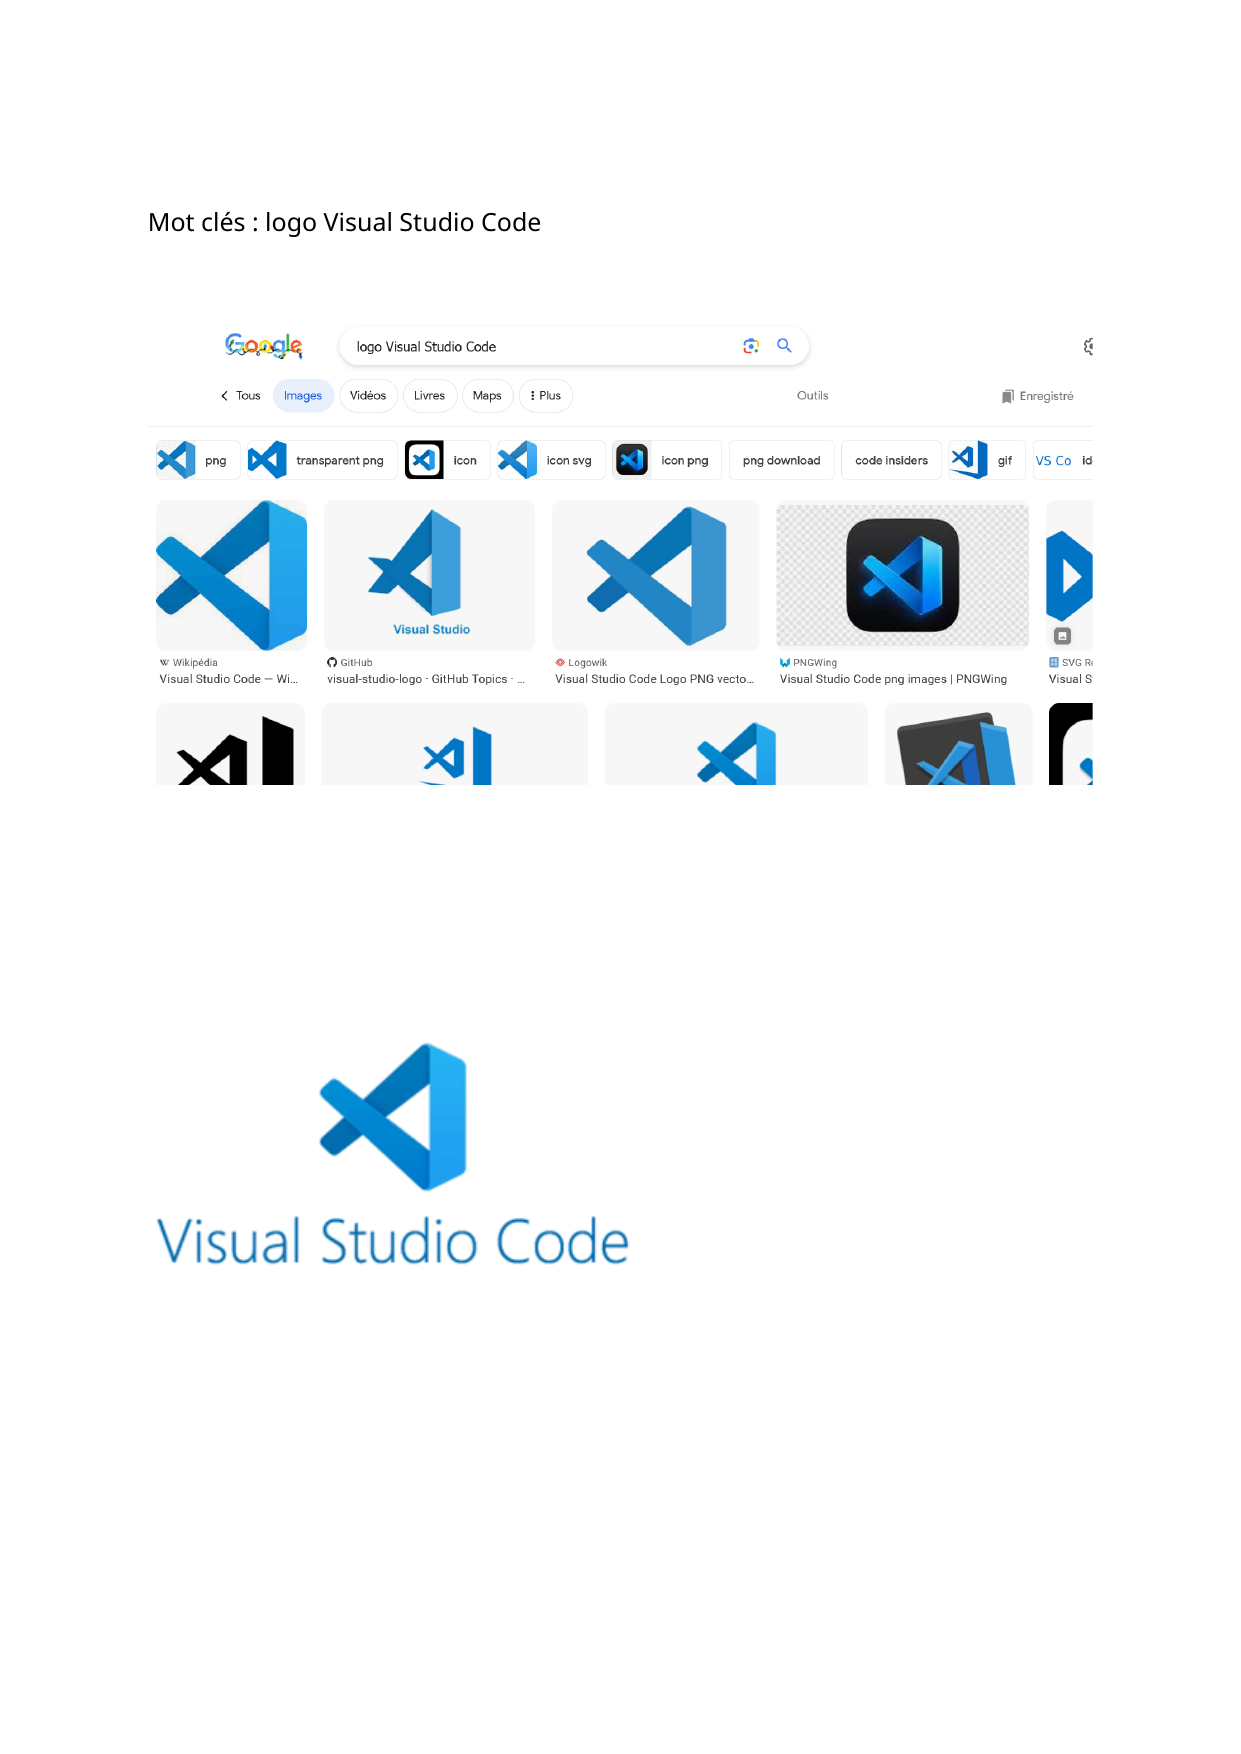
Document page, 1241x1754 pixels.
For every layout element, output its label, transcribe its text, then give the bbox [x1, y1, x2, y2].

picture [147, 1023, 639, 1277]
picture [147, 307, 1093, 785]
text Mot clés : logo Visual Studio Code [148, 205, 1093, 239]
